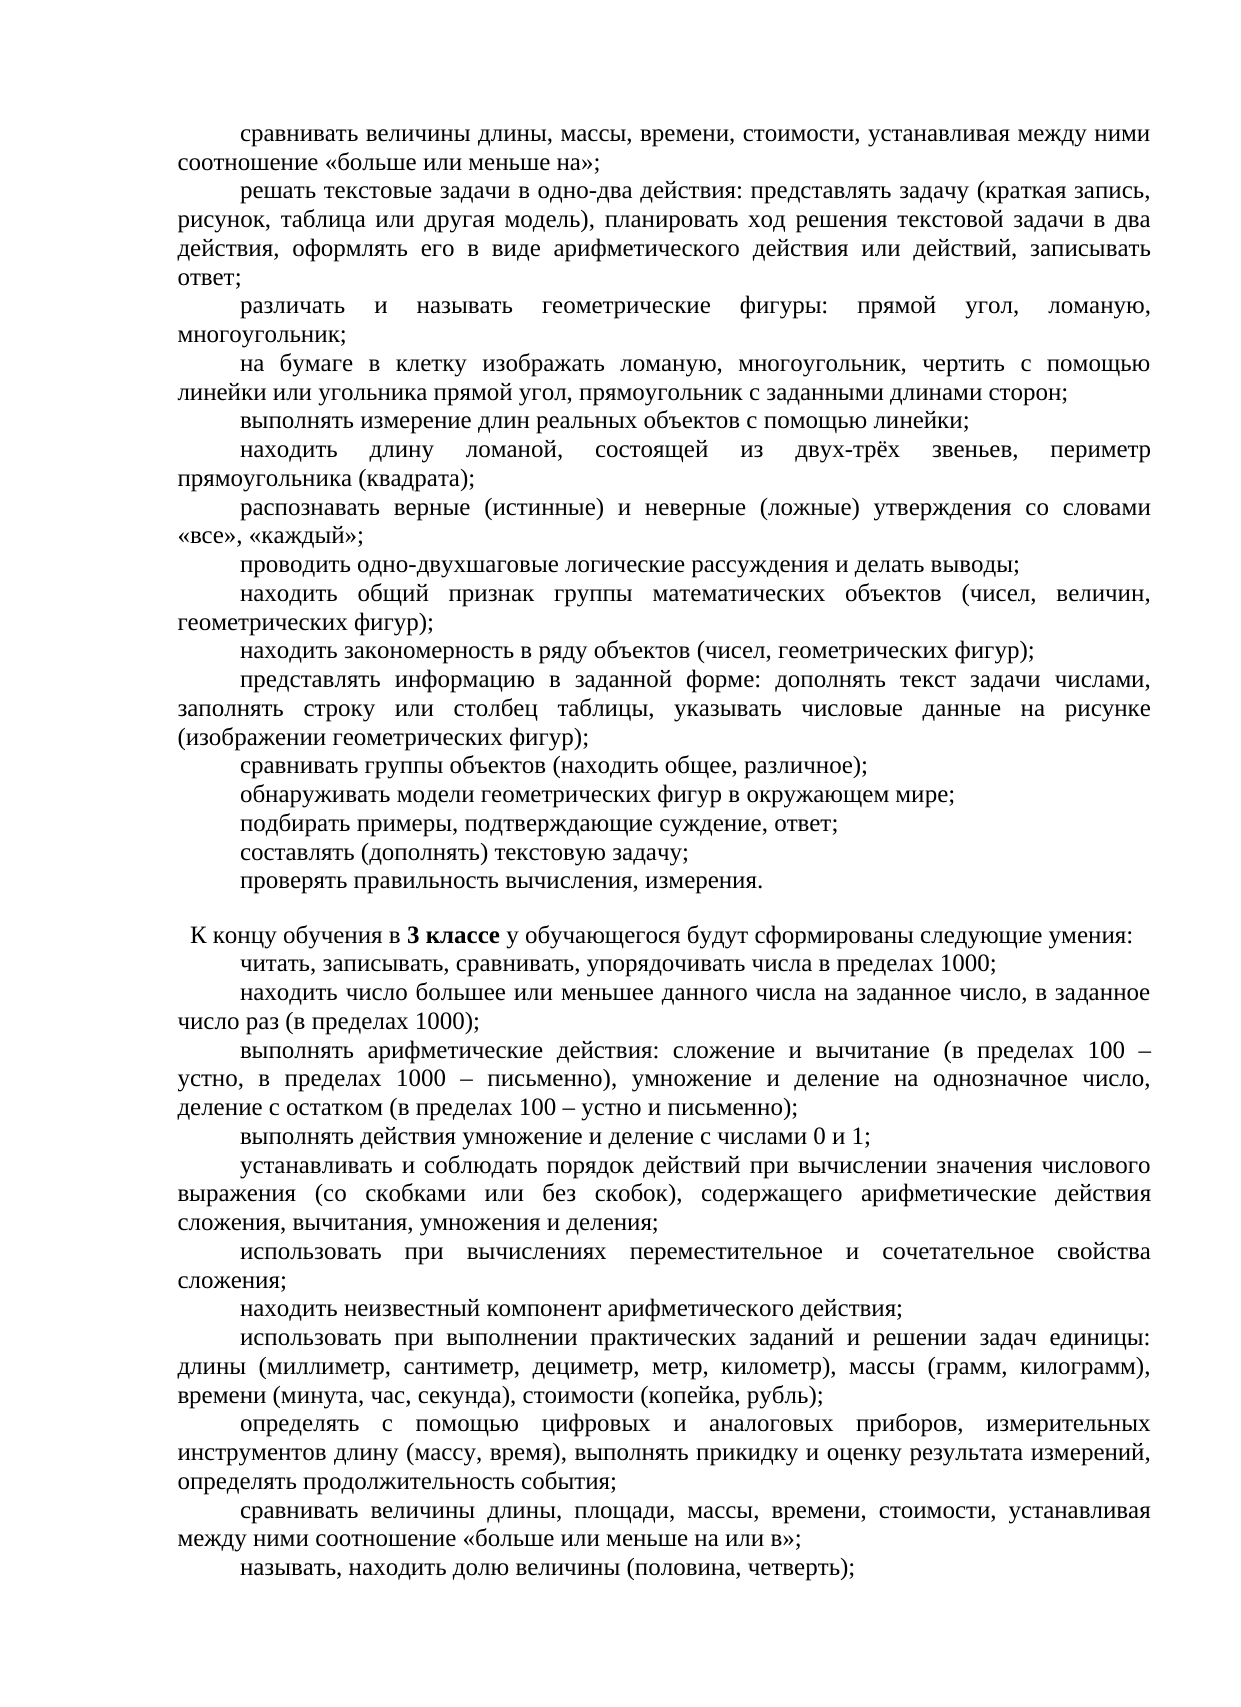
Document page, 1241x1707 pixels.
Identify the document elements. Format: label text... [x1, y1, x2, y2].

text различать и называть геометрические фигуры: прямой угол, ломаную, многоугольник; [177, 291, 1152, 348]
text на бумаге в клетку изображать ломаную, многоугольник, чертить с помощью линейки или угольника прямой угол, прямоугольник с заданными длинами сторон; [177, 348, 1152, 406]
text проводить одно-двухшаговые логические рассуждения и делать выводы; [177, 549, 1152, 578]
text сравнивать группы объектов (находить общее, различное); [177, 751, 1152, 779]
text использовать при выполнении практических заданий и решении задач единицы: длины (миллиметр, сантиметр, дециметр, метр, километр), массы (грамм, килограмм), времени (минута, час, секунда), стоимости (копейка, рубль); [177, 1322, 1152, 1408]
text находить длину ломаной, состоящей из двух-трёх звеньев, периметр прямоугольника (квадрата); [177, 434, 1152, 492]
text называть, находить долю величины (половина, четверть); [177, 1552, 1152, 1581]
text подбирать примеры, подтверждающие суждение, ответ; [177, 808, 1152, 837]
text сравнивать величины длины, площади, массы, времени, стоимости, устанавливая между ними соотношение «больше или меньше на или в»; [177, 1495, 1152, 1552]
text выполнять арифметические действия: сложение и вычитание (в пределах 100 – устно, в пределах 1000 – письменно), умножение и деление на однозначное число, деление с остатком (в пределах 100 – устно и письменно); [177, 1035, 1152, 1121]
text решать текстовые задачи в одно-два действия: представлять задачу (краткая запись, рисунок, таблица или другая модель), планировать ход решения текстовой задачи в два действия, оформлять его в виде арифметического действия или действий, записывать ответ; [177, 176, 1152, 291]
text обнаруживать модели геометрических фигур в окружающем мире; [177, 779, 1152, 808]
text определять с помощью цифровых и аналоговых приборов, измерительных инструментов длину (массу, время), выполнять прикидку и оценку результата измерений, определять продолжительность события; [177, 1408, 1152, 1495]
text читать, записывать, сравнивать, упорядочивать числа в пределах 1000; [177, 948, 1152, 977]
text устанавливать и соблюдать порядок действий при вычислении значения числового выражения (со скобками или без скобок), содержащего арифметические действия сложения, вычитания, умножения и деления; [177, 1150, 1152, 1236]
text составлять (дополнять) текстовую задачу; [177, 837, 1152, 866]
text распознавать верные (истинные) и неверные (ложные) утверждения со словами «все», «каждый»; [177, 492, 1152, 549]
text выполнять измерение длин реальных объектов с помощью линейки; [177, 406, 1152, 434]
text использовать при вычислениях переместительное и сочетательное свойства сложения; [177, 1236, 1152, 1293]
text находить закономерность в ряду объектов (чисел, геометрических фигур); [177, 636, 1152, 664]
text представлять информацию в заданной форме: дополнять текст задачи числами, заполнять строку или столбец таблицы, указывать числовые данные на рисунке (изображении геометрических фигур); [177, 664, 1152, 751]
text К концу обучения в 3 классе у обучающегося будут сформированы следующие умения: [190, 920, 1152, 948]
text сравнивать величины длины, массы, времени, стоимости, устанавливая между ними соотношение «больше или меньше на»; [177, 118, 1152, 176]
text находить число большее или меньшее данного числа на заданное число, в заданное число раз (в пределах 1000); [177, 977, 1152, 1035]
text проверять правильность вычисления, измерения. [177, 866, 1152, 894]
text находить общий признак группы математических объектов (чисел, величин, геометрических фигур); [177, 578, 1152, 636]
text выполнять действия умножение и деление с числами 0 и 1; [177, 1121, 1152, 1150]
text находить неизвестный компонент арифметического действия; [177, 1293, 1152, 1322]
